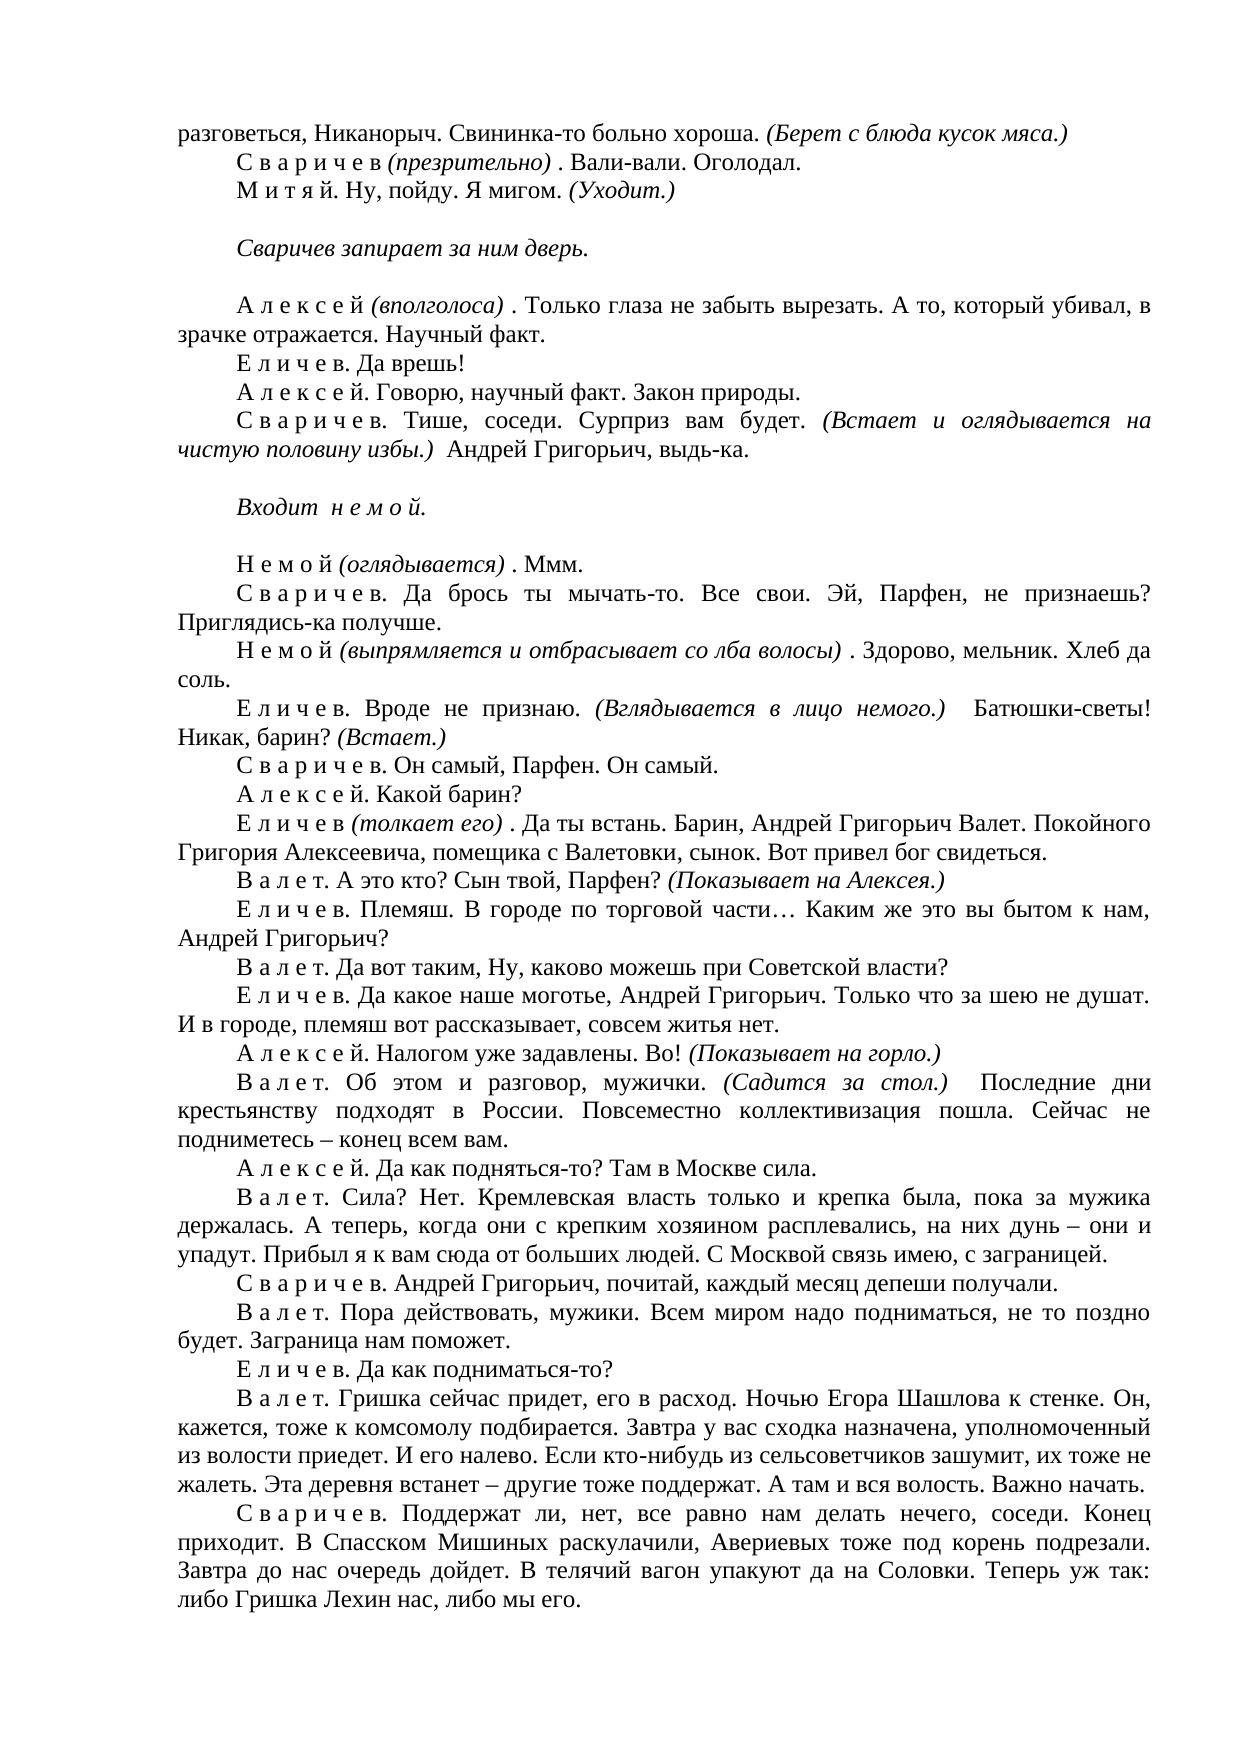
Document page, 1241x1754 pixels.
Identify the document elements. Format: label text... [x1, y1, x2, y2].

text А л е к с е й. Налогом уже задавлены. Во! (Показывает на горло.) [177, 1038, 1152, 1067]
text Н е м о й (выпрямляется и отбрасывает со лба волосы) . Здорово, мельник. Хлеб да соль. [177, 636, 1152, 693]
text Е л и ч е в. Племяш. В городе по торговой части… Каким же это вы бытом к нам, Андрей Григорьич? [177, 894, 1152, 952]
text С в а р и ч е в (презрительно) . Вали-вали. Оголодал. [177, 147, 1152, 176]
text С в а р и ч е в. Андрей Григорьич, почитай, каждый месяц депеши получали. [177, 1268, 1152, 1297]
text А л е к с е й. Какой барин? [177, 779, 1152, 808]
text В а л е т. Об этом и разговор, мужички. (Садится за стол.) Последние дни крестьянству подходят в России. Повсеместно коллективизация пошла. Сейчас не подниметесь – конец всем вам. [177, 1067, 1152, 1153]
text С в а р и ч е в. Поддержат ли, нет, все равно нам делать нечего, соседи. Конец приходит. В Спасском Мишиных раскулачили, Авериевых тоже под корень подрезали. Завтра до нас очередь дойдет. В телячий вагон упакуют да на Соловки. Теперь уж так: либо Гришка Лехин нас, либо мы его. [177, 1498, 1152, 1613]
text А л е к с е й. Говорю, научный факт. Закон природы. [177, 377, 1152, 406]
text С в а р и ч е в. Да брось ты мычать-то. Все свои. Эй, Парфен, не признаешь? Приглядись-ка получше. [177, 578, 1152, 636]
text В а л е т. Да вот таким, Ну, каково можешь при Советской власти? [177, 952, 1152, 981]
text Сваричев запирает за ним дверь. [177, 233, 1152, 262]
text В а л е т. А это кто? Сын твой, Парфен? (Показывает на Алексея.) [177, 866, 1152, 894]
text А л е к с е й. Да как подняться-то? Там в Москве сила. [177, 1153, 1152, 1182]
text С в а р и ч е в. Тише, соседи. Сурприз вам будет. (Встает и оглядывается на чистую половину избы.) Андрей Григорьич, выдь-ка. [177, 406, 1152, 463]
text М и т я й. Ну, пойду. Я мигом. (Уходит.) [177, 176, 1152, 204]
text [177, 118, 1152, 147]
text Е л и ч е в. Вроде не признаю. (Вглядывается в лицо немого.) Батюшки-светы! Никак, барин? (Встает.) [177, 693, 1152, 751]
text Е л и ч е в. Да врешь! [177, 348, 1152, 377]
text Е л и ч е в. Да какое наше моготье, Андрей Григорьич. Только что за шею не душат. И в городе, племяш вот рассказывает, совсем житья нет. [177, 981, 1152, 1038]
text С в а р и ч е в. Он самый, Парфен. Он самый. [177, 751, 1152, 779]
text А л е к с е й (вполголоса) . Только глаза не забыть вырезать. А то, который убивал, в зрачке отражается. Научный факт. [177, 291, 1152, 348]
text В а л е т. Сила? Нет. Кремлевская власть только и крепка была, пока за мужика держалась. А теперь, когда они с крепким хозяином расплевались, на них дунь – они и упадут. Прибыл я к вам сюда от больших людей. С Москвой связь имею, с заграницей. [177, 1182, 1152, 1268]
text В а л е т. Пора действовать, мужики. Всем миром надо подниматься, не то поздно будет. Заграница нам поможет. [177, 1297, 1152, 1354]
text Н е м о й (оглядывается) . Ммм. [177, 549, 1152, 578]
text Входит н е м о й. [177, 492, 1152, 521]
text Е л и ч е в (толкает его) . Да ты встань. Барин, Андрей Григорьич Валет. Покойного Григория Алексеевича, помещика с Валетовки, сынок. Вот привел бог свидеться. [177, 808, 1152, 866]
text В а л е т. Гришка сейчас придет, его в расход. Ночью Егора Шашлова к стенке. Он, кажется, тоже к комсомолу подбирается. Завтра у вас сходка назначена, уполномоченный из волости приедет. И его налево. Если кто-нибудь из сельсоветчиков зашумит, их тоже не жалеть. Эта деревня встанет – другие тоже поддержат. А там и вся волость. Важно начать. [177, 1383, 1152, 1498]
text Е л и ч е в. Да как подниматься-то? [177, 1354, 1152, 1383]
